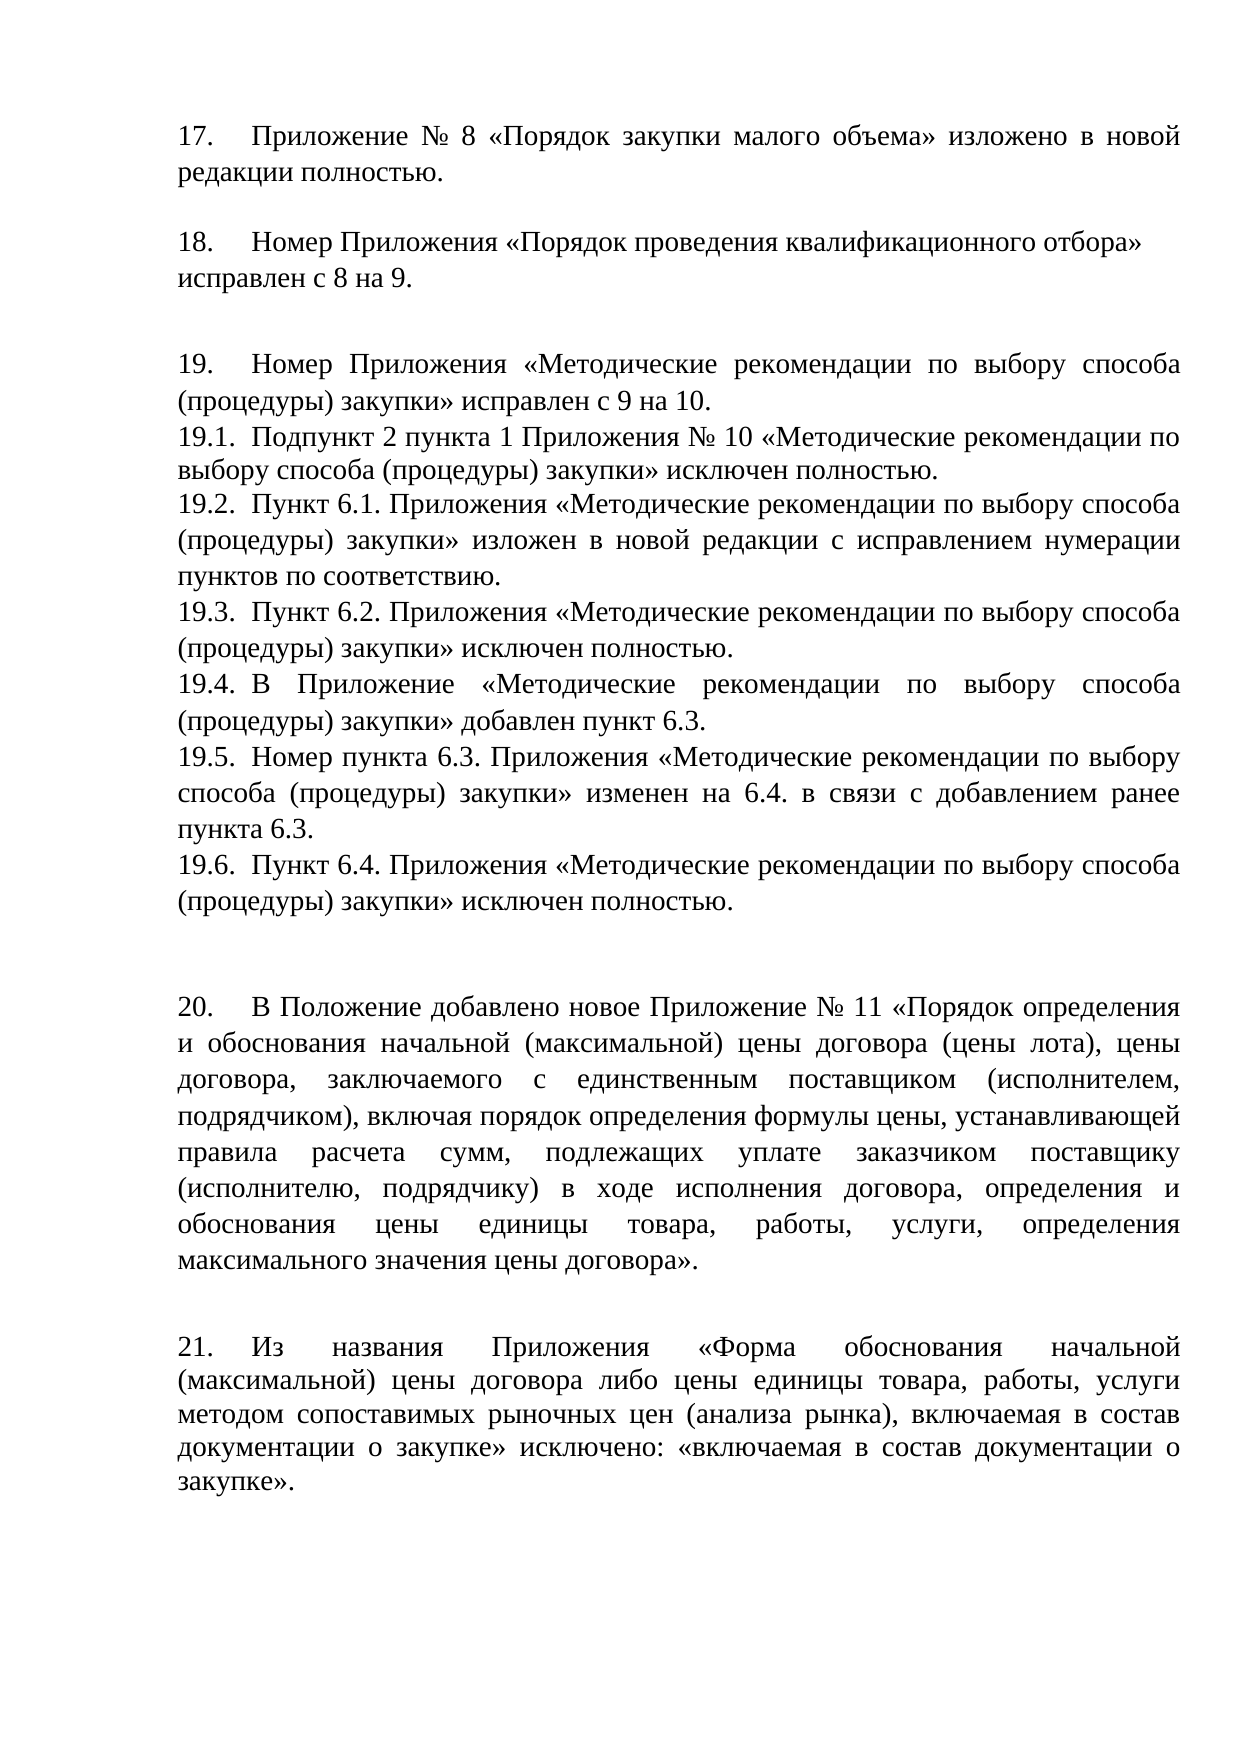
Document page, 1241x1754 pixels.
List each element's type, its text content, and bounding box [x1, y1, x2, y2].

list В Положение добавлено новое Приложение № 11 «Порядок определения и обоснования начальной (максимальной) цены договора (цены лота), цены договора, заключаемого с единственным поставщиком (исполнителем, подрядчиком), включая порядок определения формулы цены, устанавливающей правила расчета сумм, подлежащих уплате заказчиком поставщику (исполнителю, подрядчику) в ходе исполнения договора, определения и обоснования цены единицы товара, работы, услуги, определения максимального значения цены договора». [177, 989, 1181, 1276]
list В Приложение «Методические рекомендации по выбору способа (процедуры) закупки» добавлен пункт 6.3. [177, 667, 1181, 736]
list Подпункт 2 пункта 1 Приложения № 10 «Методические рекомендации по выбору способа (процедуры) закупки» исключен полностью. [177, 419, 1181, 486]
list Номер Приложения «Методические рекомендации по выбору способа (процедуры) закупки» исправлен с 9 на 10. [177, 346, 1181, 416]
list Номер Приложения «Порядок проведения квалификационного отбора» исправлен с 8 на 9. [177, 224, 1181, 294]
list Пункт 6.1. Приложения «Методические рекомендации по выбору способа (процедуры) закупки» изложен в новой редакции с исправлением нумерации пунктов по соответствию. [177, 486, 1181, 592]
list Из названия Приложения «Форма обоснования начальной (максимальной) цены договора либо цены единицы товара, работы, услуги методом сопоставимых рыночных цен (анализа рынка), включаемая в состав документации о закупке» исключено: «включаемая в состав документации о закупке». [177, 1329, 1181, 1496]
list Пункт 6.2. Приложения «Методические рекомендации по выбору способа (процедуры) закупки» исключен полностью. [177, 594, 1181, 664]
list Приложение № 8 «Порядок закупки малого объема» изложено в новой редакции полностью. [177, 118, 1181, 188]
list Пункт 6.4. Приложения «Методические рекомендации по выбору способа (процедуры) закупки» исключен полностью. [177, 847, 1181, 917]
list Номер пункта 6.3. Приложения «Методические рекомендации по выбору способа (процедуры) закупки» изменен на 6.4. в связи с добавлением ранее пункта 6.3. [177, 739, 1181, 845]
